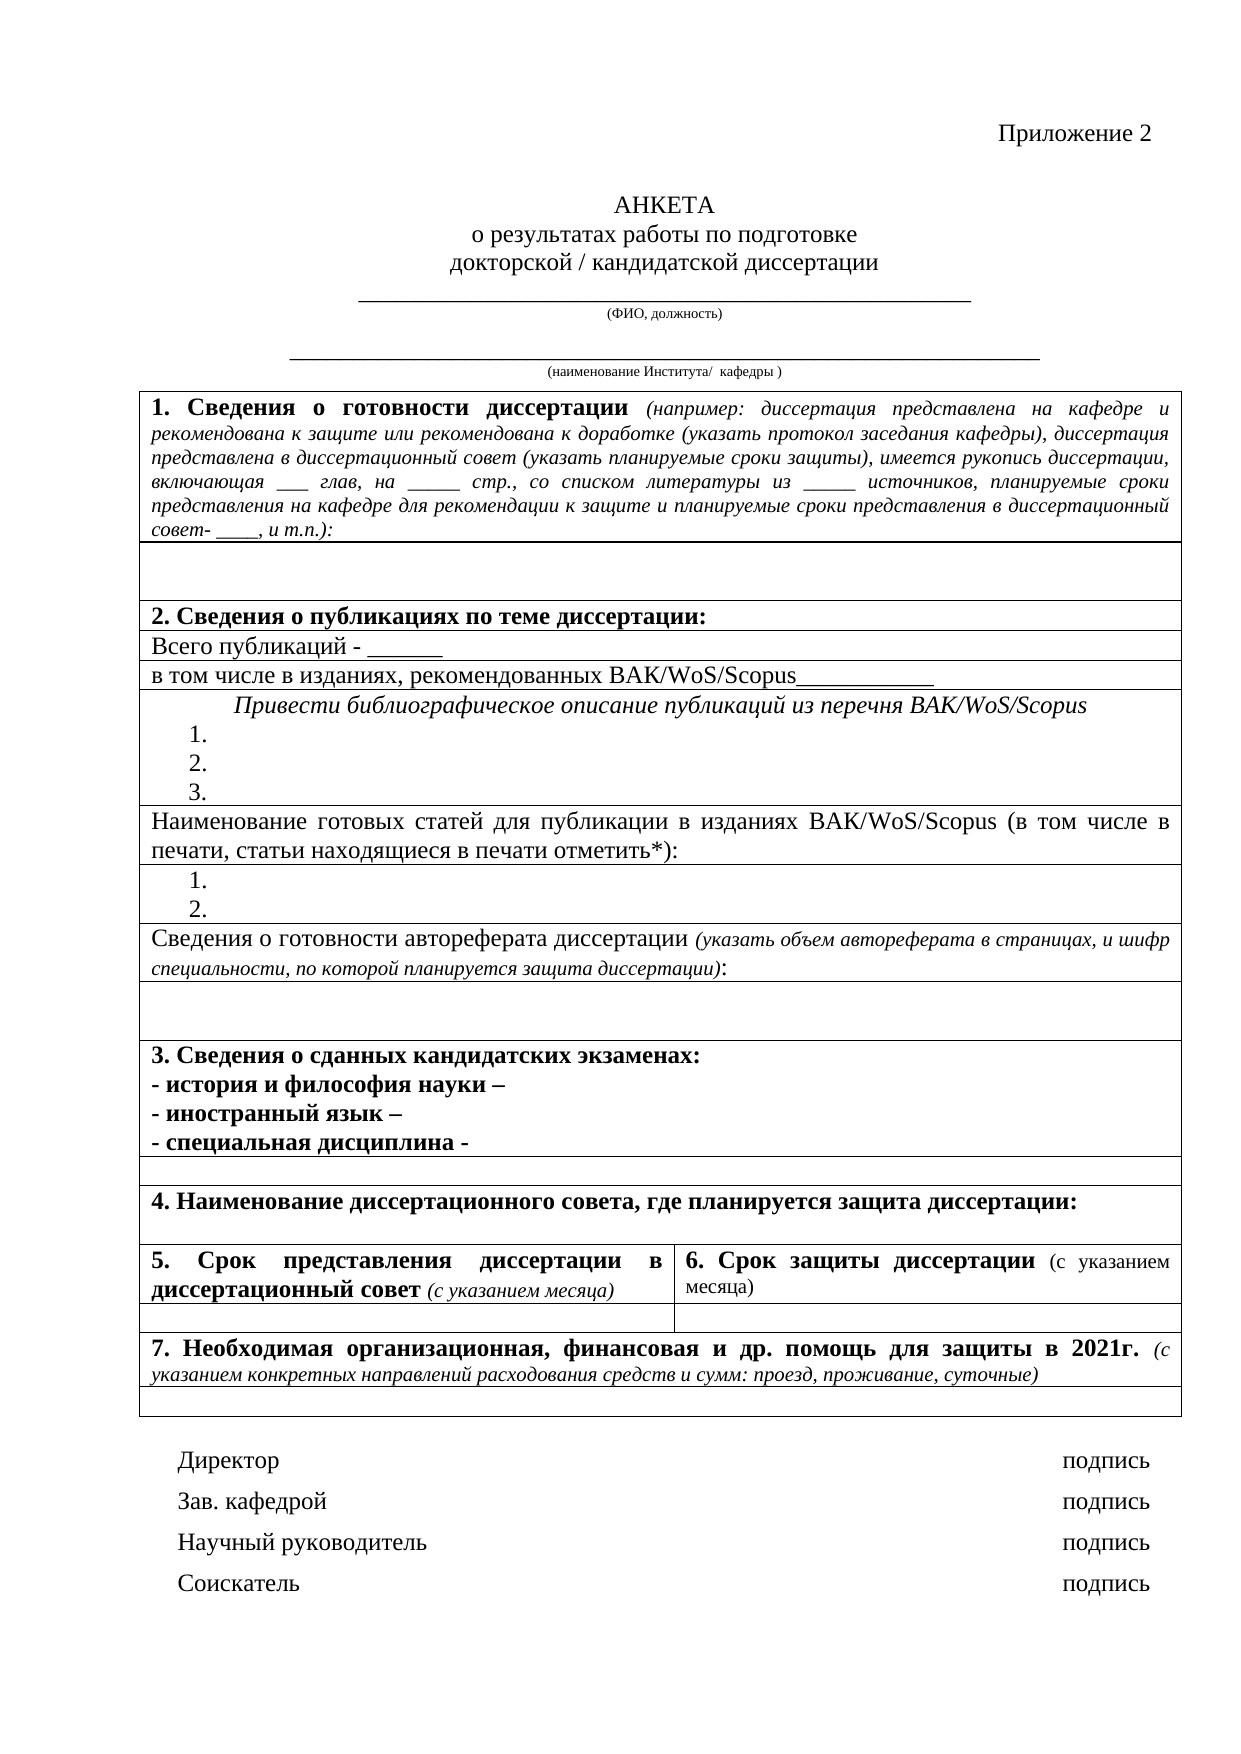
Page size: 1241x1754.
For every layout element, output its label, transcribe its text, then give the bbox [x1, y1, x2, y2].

table_cell в том числе в изданиях, рекомендованных ВАК/WoS/Scopus___________ [140, 661, 1181, 689]
table_cell 3. Сведения о сданных кандидатских экзаменах: - история и философия науки – - иностранный язык – - специальная дисциплина - [140, 1041, 1181, 1156]
text о результатах работы по подготовке [177, 219, 1152, 247]
table_cell [140, 982, 1181, 1039]
table_cell [675, 1304, 1181, 1332]
table_cell [140, 1304, 674, 1332]
text (ФИО, должность) [177, 305, 1152, 334]
text Научный руководитель подпись [177, 1527, 1152, 1556]
table_cell [140, 1387, 1181, 1416]
table_cell 5. Срок представления диссертации в диссертационный совет (с указанием месяца) [140, 1245, 674, 1302]
text (наименование Института/ кафедры ) [177, 362, 1152, 391]
text докторской / кандидатской диссертации [177, 247, 1152, 276]
table_header 1. Сведения о готовности диссертации (например: диссертация представлена на кафедре и рекомендована к защите или рекомендована к доработке (указать протокол заседания кафедры), диссертация представлена в диссертационный совет (указать планируемые сроки защиты), имеется рукопись диссертации, включающая ___ глав, на _____ стр., со списком литературы из _____ источников, планируемые сроки представления на кафедре для рекомендации к защите и планируемые сроки представления в диссертационный совет- ____, и т.п.): [140, 392, 1181, 541]
table_cell 4. Наименование диссертационного совета, где планируется защита диссертации: [140, 1186, 1181, 1244]
text Директор подпись [177, 1446, 1152, 1474]
table_cell 2. Сведения о публикациях по теме диссертации: [140, 601, 1181, 630]
table_cell Привести библиографическое описание публикаций из перечня ВАК/WoS/Scopus [140, 690, 1181, 805]
table_cell [140, 865, 1181, 922]
text АНКЕТА [177, 190, 1152, 219]
table_cell Всего публикаций - ______ [140, 631, 1181, 659]
table_cell [140, 1157, 1181, 1185]
text _________________________________________________ [177, 276, 1152, 305]
table_cell Сведения о готовности автореферата диссертации (указать объем автореферата в страницах, и шифр специальности, по которой планируется защита диссертации): [140, 924, 1181, 981]
table_cell 6. Срок защиты диссертации (с указанием месяца) [675, 1245, 1181, 1302]
table_cell 7. Необходимая организационная, финансовая и др. помощь для защиты в 2021г. (с указанием конкретных направлений расходования средств и сумм: проезд, проживание, суточные) [140, 1333, 1181, 1386]
text Приложение 2 [177, 118, 1152, 147]
text Зав. кафедрой подпись [177, 1486, 1152, 1515]
table_cell [140, 543, 1181, 600]
table_cell Наименование готовых статей для публикации в изданиях ВАК/WoS/Scopus (в том числе в печати, статьи находящиеся в печати отметить*): [140, 806, 1181, 864]
text ____________________________________________________________ [177, 334, 1152, 362]
text Соискатель подпись [177, 1568, 1152, 1597]
